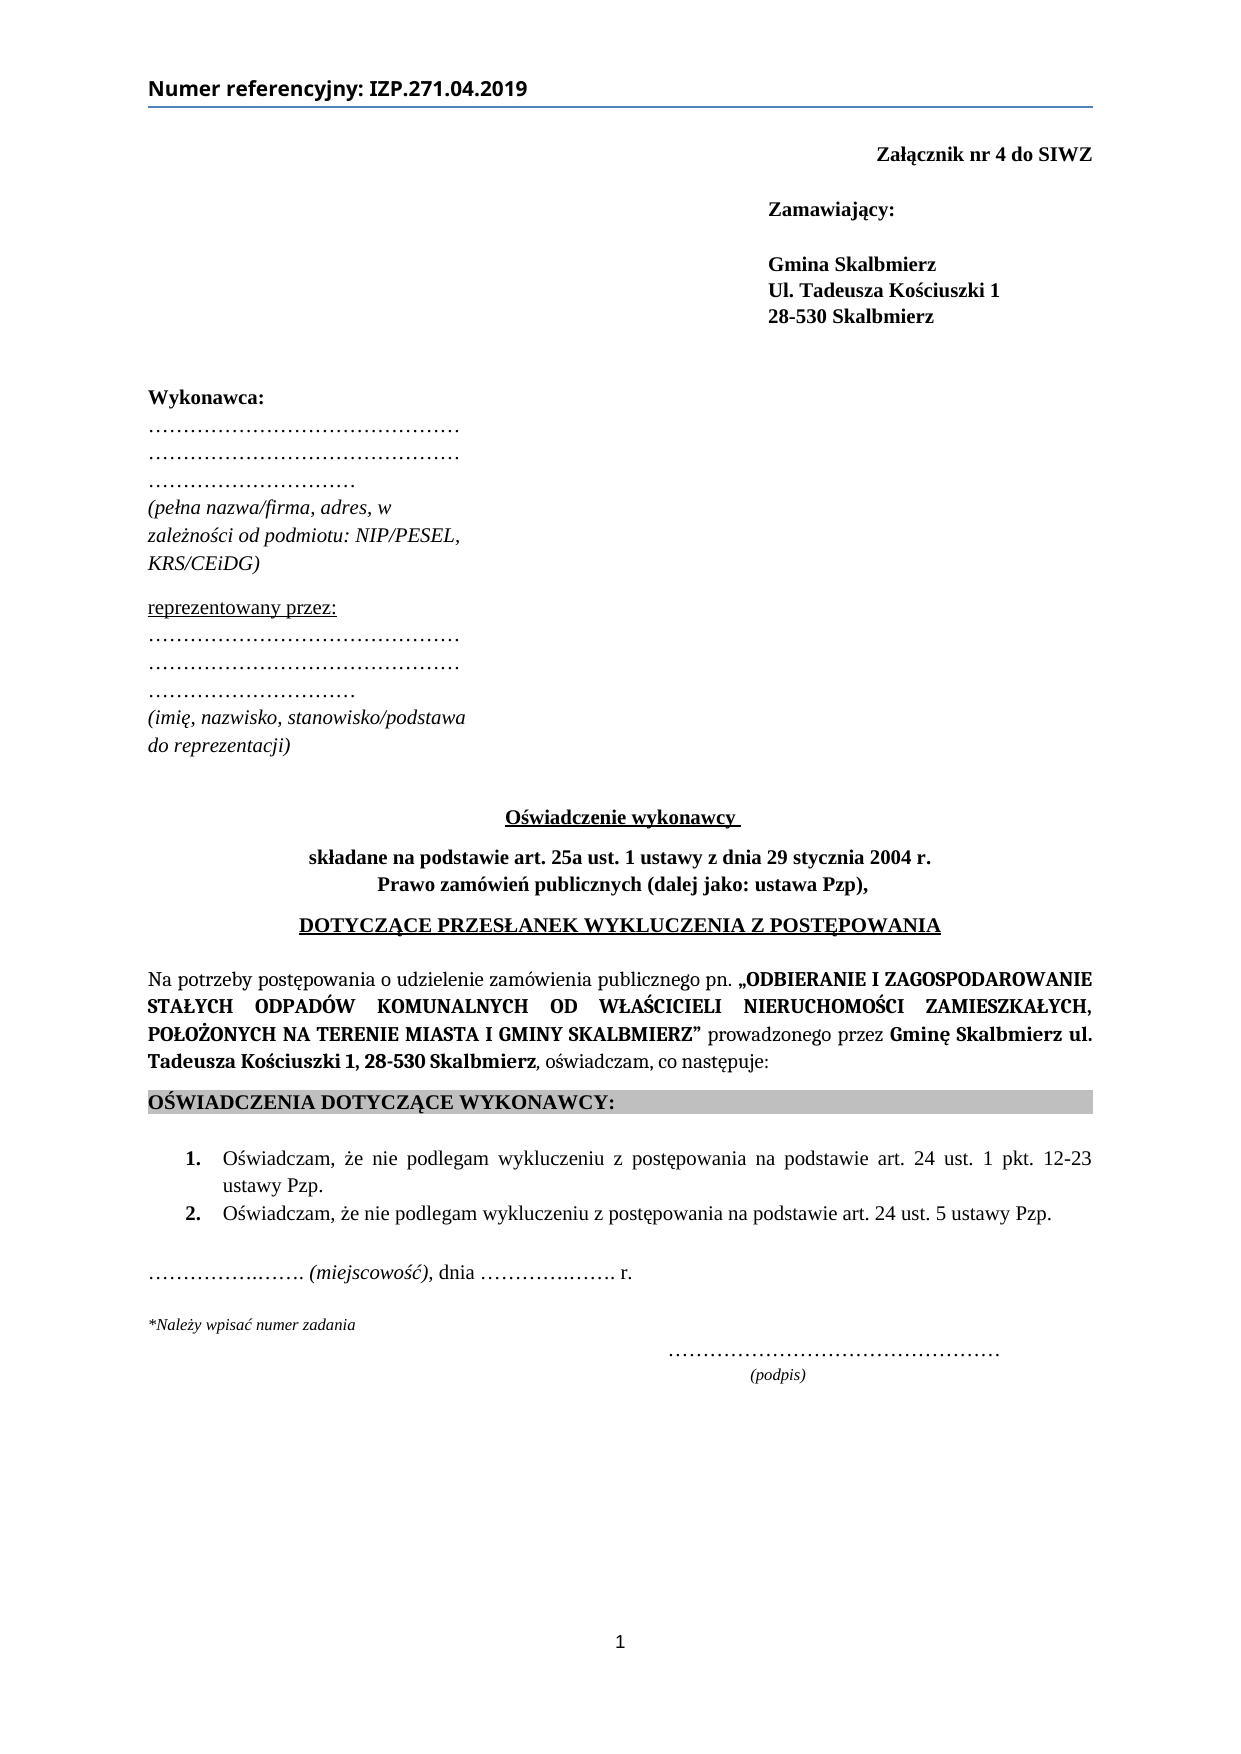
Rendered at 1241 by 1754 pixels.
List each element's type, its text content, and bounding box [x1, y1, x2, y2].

text …………….……. (miejscowość), dnia ………….……. r. [148, 1260, 1093, 1284]
text ………………………………………………………………………………………………………… [148, 622, 472, 702]
list Oświadczam, że nie podlegam wykluczeniu z postępowania na podstawie art. 24 ust. 1 pkt. 12-23 ustawy Pzp. [185, 1145, 1093, 1197]
text Wykonawca: [148, 385, 1093, 409]
text Oświadczenie wykonawcy [148, 805, 1093, 829]
text Ul. Tadeusza Kościuszki 1 [768, 278, 1093, 302]
text *Należy wpisać numer zadania [133, 1315, 1093, 1334]
text 28-530 Skalbmierz [768, 304, 1093, 328]
text Prawo zamówień publicznych (dalej jako: ustawa Pzp), [148, 872, 1093, 896]
text (imię, nazwisko, stanowisko/podstawa do reprezentacji) [148, 705, 472, 757]
text (pełna nazwa/firma, adres, w zależności od podmiotu: NIP/PESEL, KRS/CEiDG) [148, 495, 472, 574]
text Załącznik nr 4 do SIWZ [694, 141, 1093, 166]
text Na potrzeby postępowania o udzielenie zamówienia publicznego pn. „ODBIERANIE I ZAGOSPODAROWANIE STAŁYCH ODPADÓW KOMUNALNYCH OD WŁAŚCICIELI NIERUCHOMOŚCI ZAMIESZKAŁYCH, POŁOŻONYCH NA TERENIE MIASTA I GMINY SKALBMIERZ” prowadzonego przez Gminę Skalbmierz ul. Tadeusza Kościuszki 1, 28-530 Skalbmierz, oświadczam, co następuje: [148, 968, 1093, 1074]
text Gmina Skalbmierz [768, 252, 1093, 276]
text Zamawiający: [694, 197, 1093, 221]
text OŚWIADCZENIA DOTYCZĄCE WYKONAWCY: [148, 1090, 1093, 1114]
list Oświadczam, że nie podlegam wykluczeniu z postępowania na podstawie art. 24 ust. 5 ustawy Pzp. [185, 1201, 1093, 1225]
text składane na podstawie art. 25a ust. 1 ustawy z dnia 29 stycznia 2004 r. [148, 845, 1093, 869]
text (podpis) [738, 1364, 1093, 1384]
text reprezentowany przez: [148, 595, 1093, 619]
text ………………………………………………………………………………………………………… [148, 412, 472, 492]
text ………………………………………… [148, 1337, 1093, 1361]
text DOTYCZĄCE PRZESŁANEK WYKLUCZENIA Z POSTĘPOWANIA [148, 912, 1093, 937]
